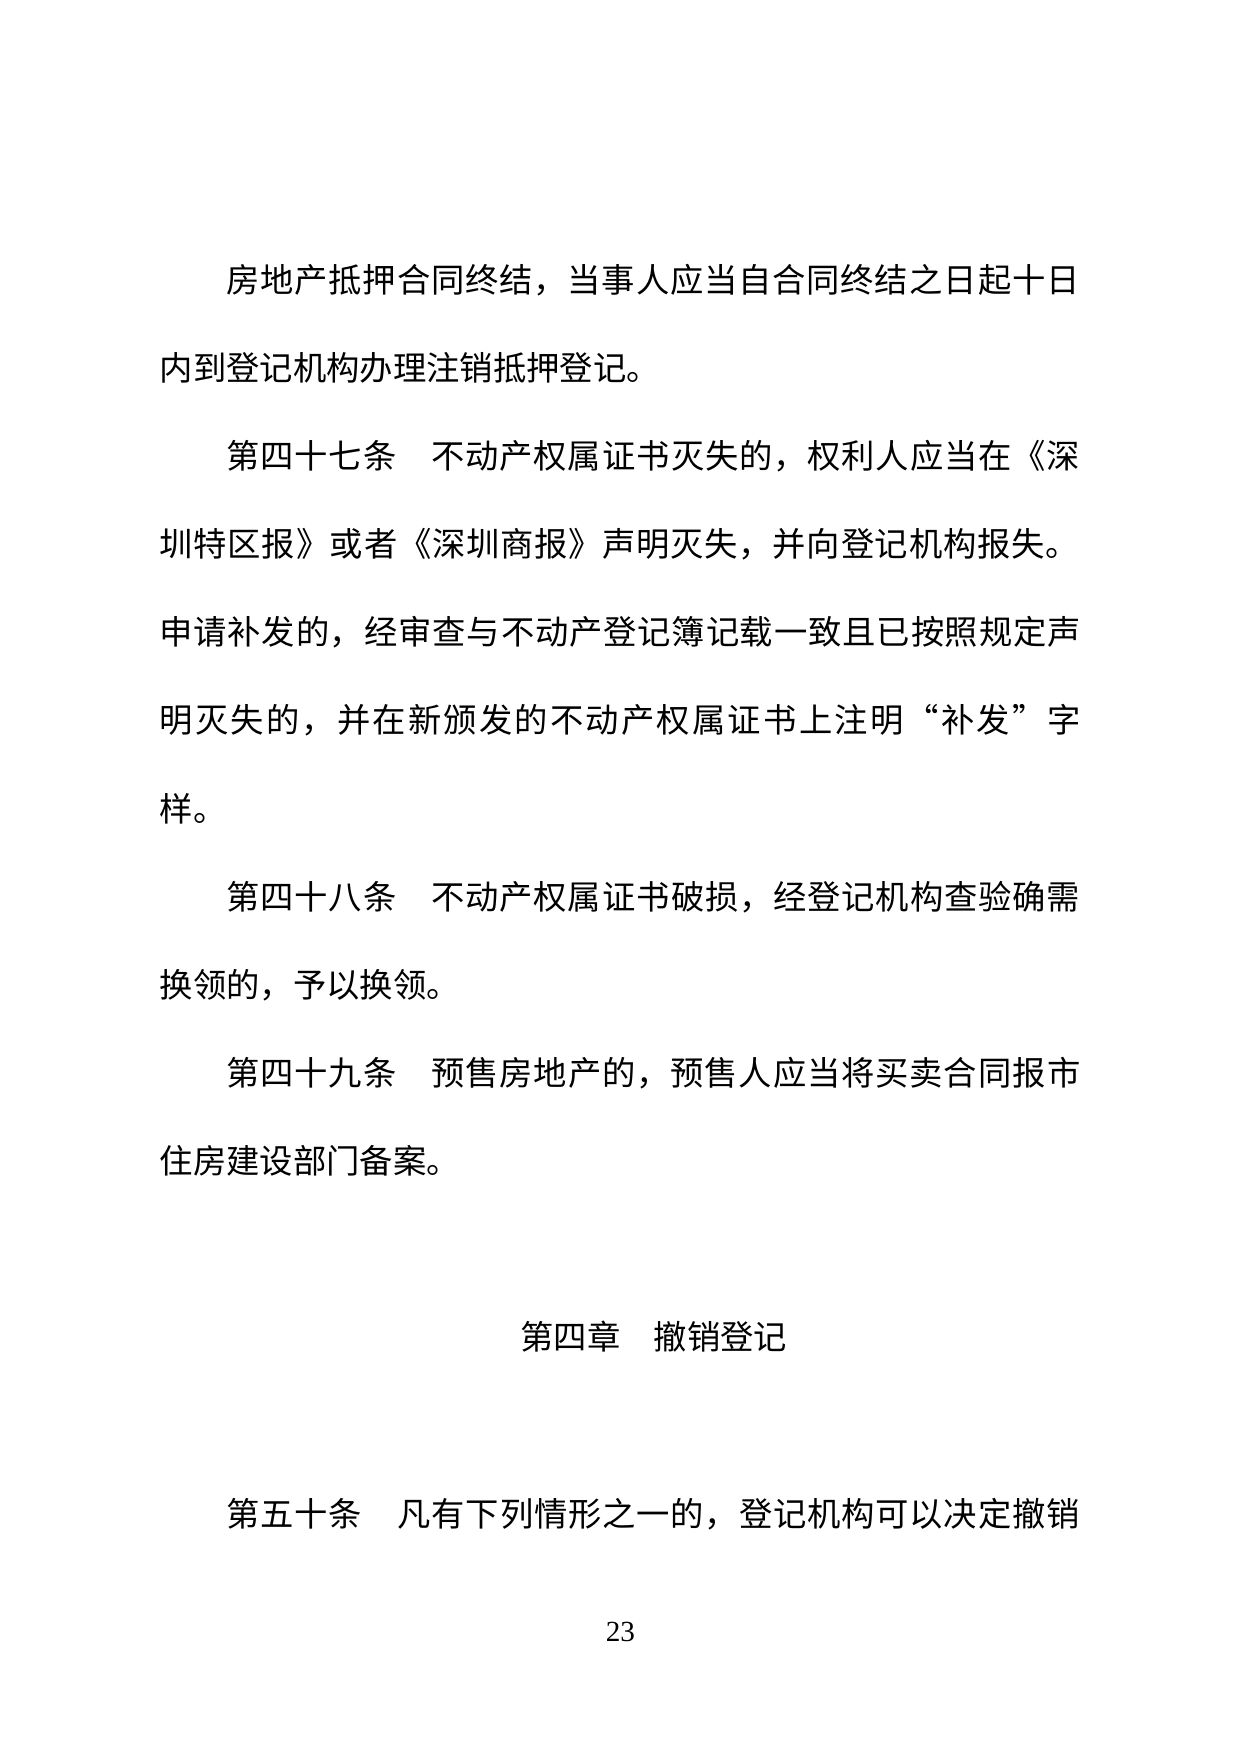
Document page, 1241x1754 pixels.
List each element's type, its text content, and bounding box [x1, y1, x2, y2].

text 第四章 撤销登记 [159, 1291, 1081, 1379]
text 第四十七条 不动产权属证书灭失的，权利人应当在《深圳特区报》或者《深圳商报》声明灭失，并向登记机构报失。申请补发的，经审查与不动产登记簿记载一致且已按照规定声明灭失的，并在新颁发的不动产权属证书上注明“补发”字样。 [159, 410, 1081, 851]
text 第四十八条 不动产权属证书破损，经登记机构查验确需换领的，予以换领。 [159, 851, 1081, 1027]
text 房地产抵押合同终结，当事人应当自合同终结之日起十日内到登记机构办理注销抵押登记。 [159, 234, 1081, 410]
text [159, 1467, 1081, 1556]
text 第四十九条 预售房地产的，预售人应当将买卖合同报市住房建设部门备案。 [159, 1027, 1081, 1203]
